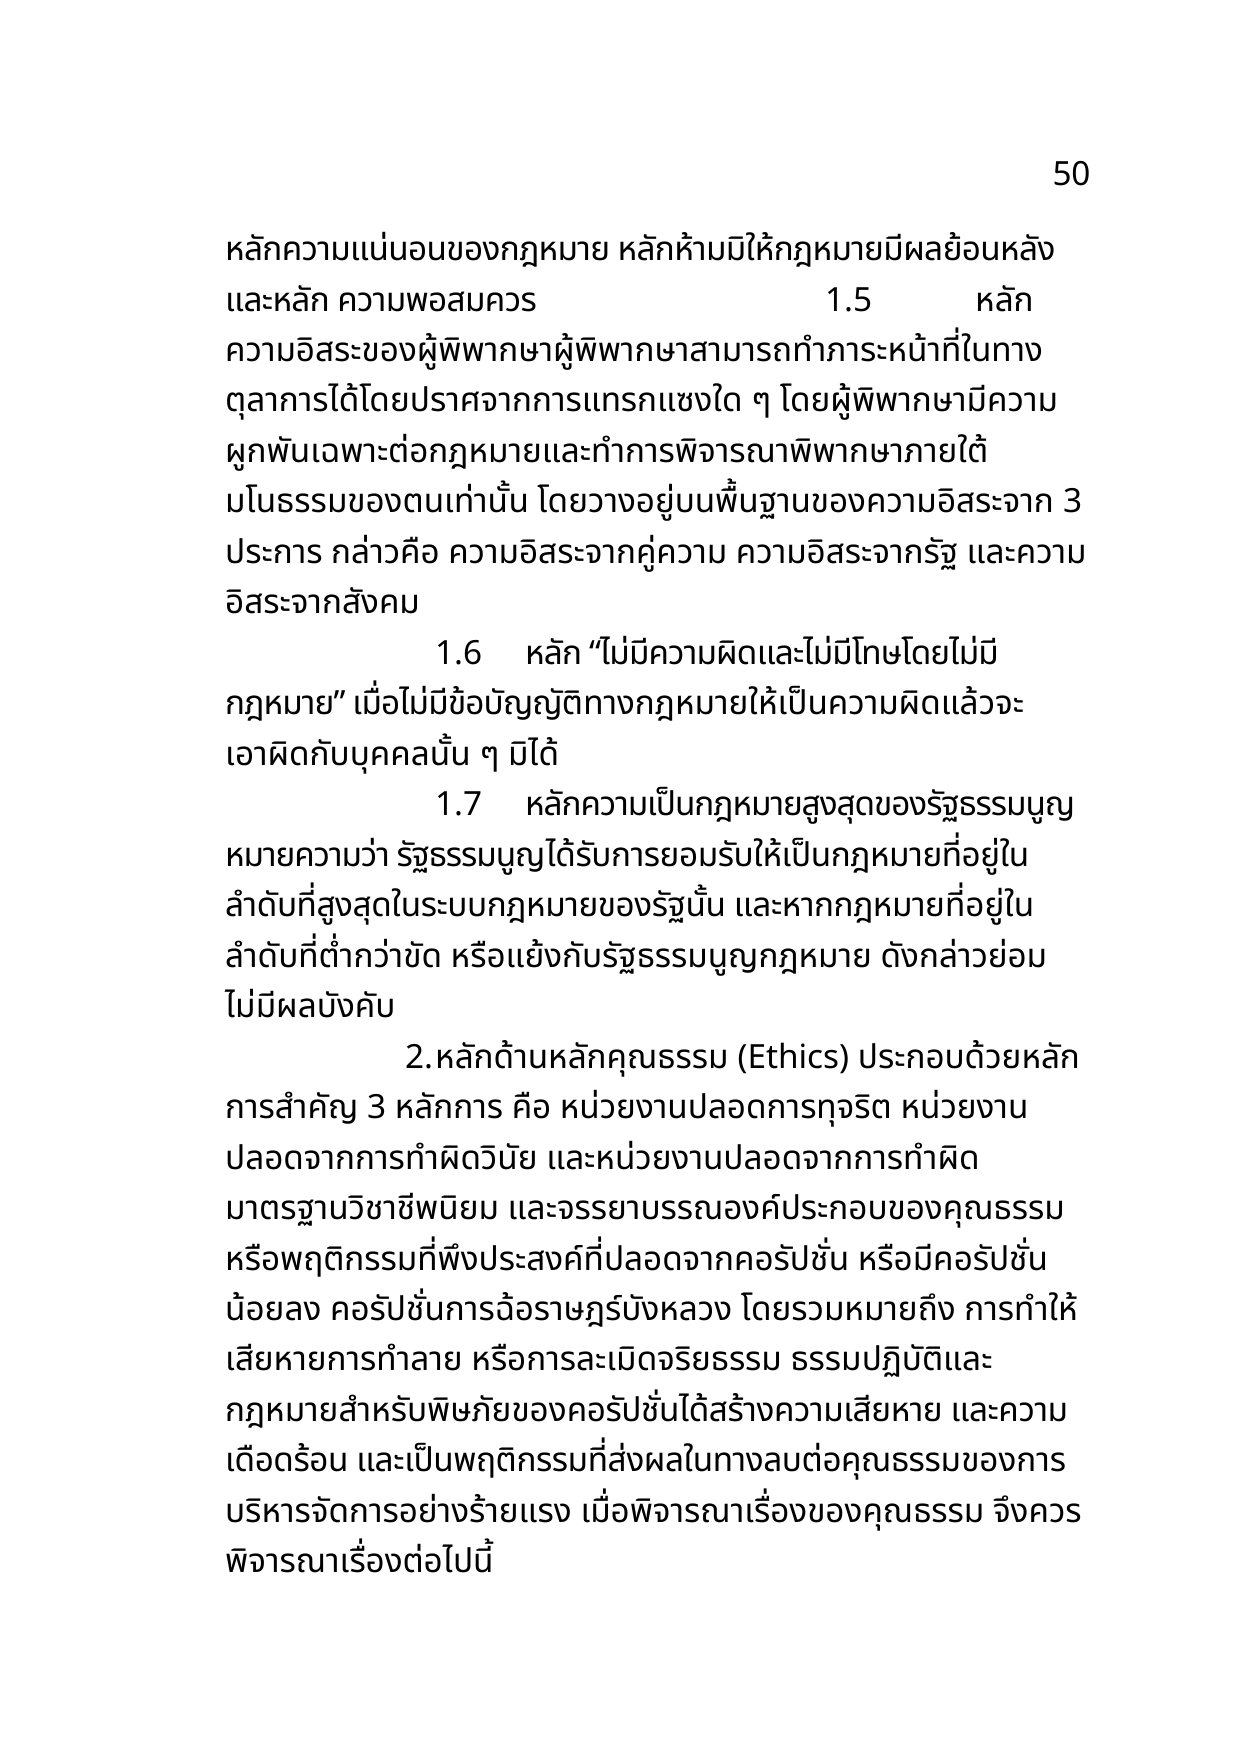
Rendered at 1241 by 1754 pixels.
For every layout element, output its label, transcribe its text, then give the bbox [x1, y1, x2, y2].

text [225, 225, 1090, 629]
text 2. หลักด้านหลักคุณธรรม (Ethics) ประกอบด้วยหลักการสำคัญ 3 หลักการ คือ หน่วยงานปลอดการทุจริต หน่วยงานปลอดจากการทำผิดวินัย และหน่วยงานปลอดจากการทำผิดมาตรฐานวิชาชีพนิยม และจรรยาบรรณองค์ประกอบของคุณธรรม หรือพฤติกรรมที่พึงประสงค์ที่ปลอดจากคอรัปชั่น หรือมีคอรัปชั่นน้อยลง คอรัปชั่นการฉ้อราษฎร์บังหลวง โดยรวมหมายถึง การทำให้เสียหายการทำลาย หรือการละเมิดจริยธรรม ธรรมปฏิบัติและกฎหมายสำหรับพิษภัยของคอรัปชั่นได้สร้างความเสียหาย และความเดือดร้อน และเป็นพฤติกรรมที่ส่งผลในทางลบต่อคุณธรรมของการบริหารจัดการอย่างร้ายแรง เมื่อพิจารณาเรื่องของคุณธรรม จึงควรพิจารณาเรื่องต่อไปนี้ [225, 1032, 1090, 1587]
text 1.6 หลัก “ไม่มีความผิดและไม่มีโทษโดยไม่มีกฎหมาย” เมื่อไม่มีข้อบัญญัติทางกฎหมายให้เป็นความผิดแล้วจะเอาผิดกับบุคคลนั้น ๆ มิได้ [225, 629, 1090, 780]
text 1.7 หลักความเป็นกฎหมายสูงสุดของรัฐธรรมนูญ หมายความว่า รัฐธรรมนูญได้รับการยอมรับให้เป็นกฎหมายที่อยู่ในลำดับที่สูงสุดในระบบกฎหมายของรัฐนั้น และหากกฎหมายที่อยู่ในลำดับที่ต่ำกว่าขัด หรือแย้งกับรัฐธรรมนูญกฎหมาย ดังกล่าวย่อมไม่มีผลบังคับ [225, 780, 1090, 1032]
